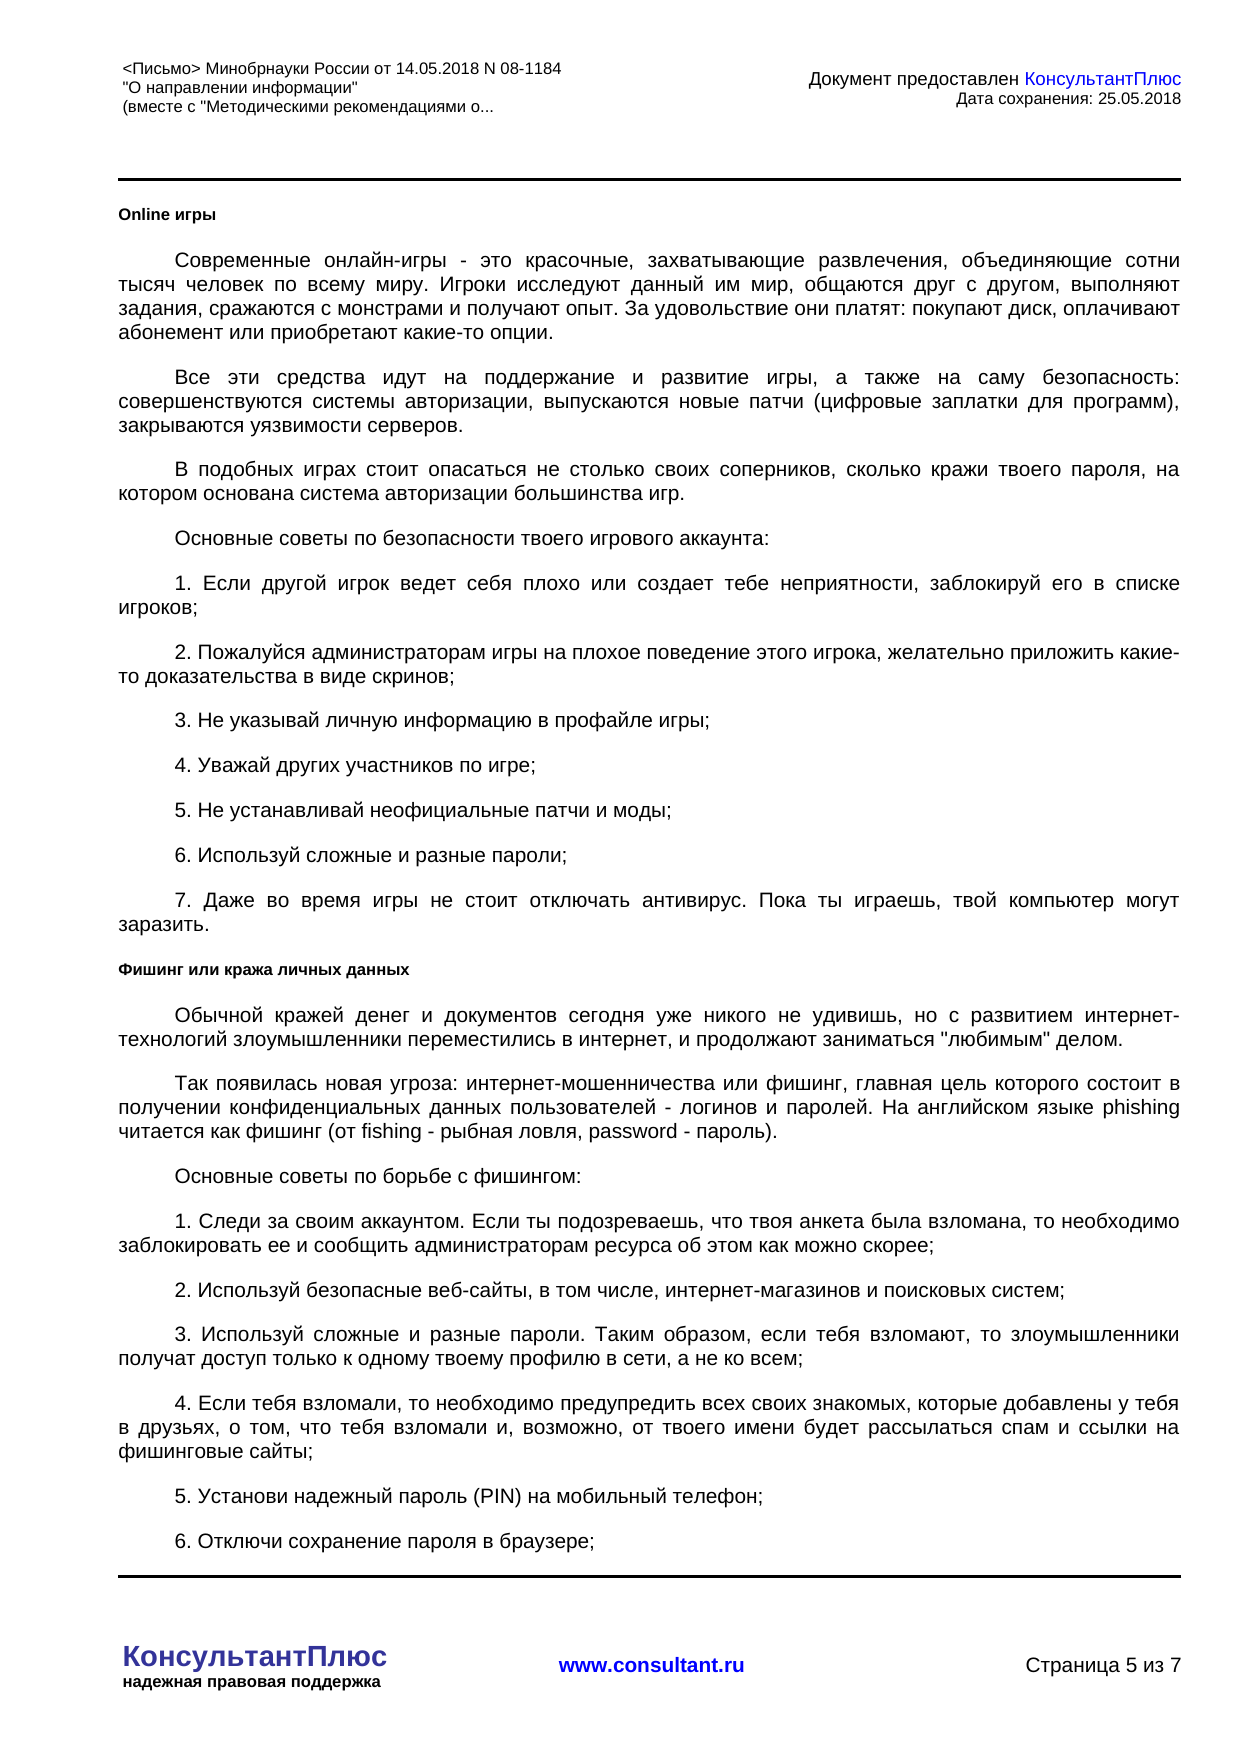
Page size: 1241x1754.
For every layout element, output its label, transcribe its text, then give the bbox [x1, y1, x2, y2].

text 1. Следи за своим аккаунтом. Если ты подозреваешь, что твоя анкета была взломана, то необходимо заблокировать ее и сообщить администраторам ресурса об этом как можно скорее; [118, 1209, 1181, 1257]
title Фишинг или кража личных данных [118, 959, 1181, 978]
title Online игры [118, 205, 1181, 224]
text 4. Если тебя взломали, то необходимо предупредить всех своих знакомых, которые добавлены у тебя в друзьях, о том, что тебя взломали и, возможно, от твоего имени будет рассылаться спам и ссылки на фишинговые сайты; [118, 1391, 1181, 1463]
text Основные советы по борьбе с фишингом: [118, 1164, 1181, 1188]
text В подобных играх стоит опасаться не столько своих соперников, сколько кражи твоего пароля, на котором основана система авторизации большинства игр. [118, 457, 1181, 505]
text 7. Даже во время игры не стоит отключать антивирус. Пока ты играешь, твой компьютер могут заразить. [118, 887, 1181, 935]
text 6. Отключи сохранение пароля в браузере; [118, 1528, 1181, 1552]
text 2. Используй безопасные веб-сайты, в том числе, интернет-магазинов и поисковых систем; [118, 1277, 1181, 1301]
text Обычной кражей денег и документов сегодня уже никого не удивишь, но с развитием интернет-технологий злоумышленники переместились в интернет, и продолжают заниматься "любимым" делом. [118, 1002, 1181, 1050]
text Все эти средства идут на поддержание и развитие игры, а также на саму безопасность: совершенствуются системы авторизации, выпускаются новые патчи (цифровые заплатки для программ), закрываются уязвимости серверов. [118, 364, 1181, 436]
text 1. Если другой игрок ведет себя плохо или создает тебе неприятности, заблокируй его в списке игроков; [118, 571, 1181, 619]
text 5. Установи надежный пароль (PIN) на мобильный телефон; [118, 1484, 1181, 1508]
text 3. Используй сложные и разные пароли. Таким образом, если тебя взломают, то злоумышленники получат доступ только к одному твоему профилю в сети, а не ко всем; [118, 1322, 1181, 1370]
text 3. Не указывай личную информацию в профайле игры; [118, 708, 1181, 732]
text 5. Не устанавливай неофициальные патчи и моды; [118, 798, 1181, 822]
text Так появилась новая угроза: интернет-мошенничества или фишинг, главная цель которого состоит в получении конфиденциальных данных пользователей - логинов и паролей. На английском языке phishing читается как фишинг (от fishing - рыбная ловля, password - пароль). [118, 1071, 1181, 1143]
text Основные советы по безопасности твоего игрового аккаунта: [118, 526, 1181, 550]
text Современные онлайн-игры - это красочные, захватывающие развлечения, объединяющие сотни тысяч человек по всему миру. Игроки исследуют данный им мир, общаются друг с другом, выполняют задания, сражаются с монстрами и получают опыт. За удовольствие они платят: покупают диск, оплачивают абонемент или приобретают какие-то опции. [118, 248, 1181, 344]
text 2. Пожалуйся администраторам игры на плохое поведение этого игрока, желательно приложить какие-то доказательства в виде скринов; [118, 639, 1181, 687]
text 4. Уважай других участников по игре; [118, 753, 1181, 777]
text 6. Используй сложные и разные пароли; [118, 843, 1181, 867]
